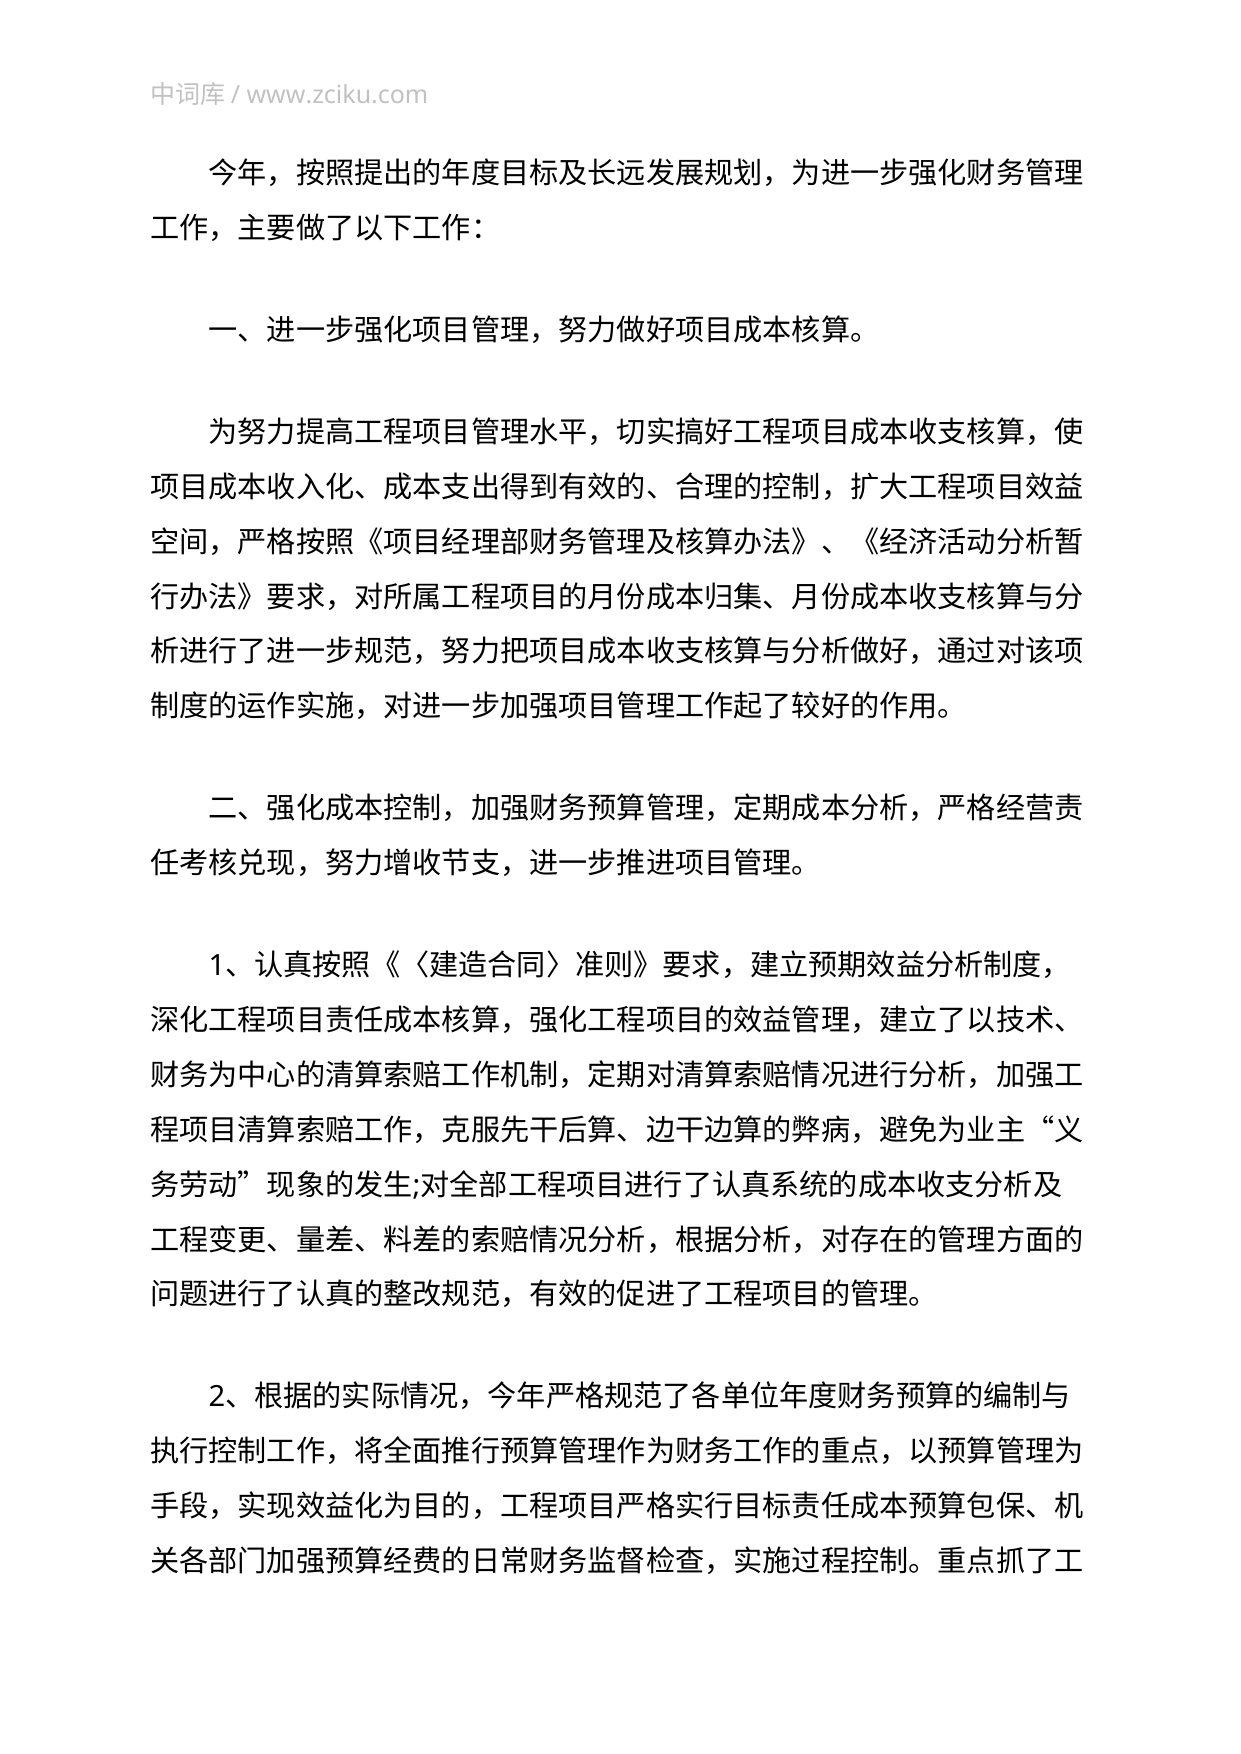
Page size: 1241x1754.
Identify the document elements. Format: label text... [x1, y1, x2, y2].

text 为努力提高工程项目管理水平，切实搞好工程项目成本收支核算，使项目成本收入化、成本支出得到有效的、合理的控制，扩大工程项目效益空间，严格按照《项目经理部财务管理及核算办法》、《经济活动分析暂行办法》要求，对所属工程项目的月份成本归集、月份成本收支核算与分析进行了进一步规范，努力把项目成本收支核算与分析做好，通过对该项制度的运作实施，对进一步加强项目管理工作起了较好的作用。 [150, 408, 1090, 725]
text 一、进一步强化项目管理，努力做好项目成本核算。 [150, 307, 1090, 349]
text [150, 1373, 1090, 1580]
text 1、认真按照《〈建造合同〉准则》要求，建立预期效益分析制度，深化工程项目责任成本核算，强化工程项目的效益管理，建立了以技术、财务为中心的清算索赔工作机制，定期对清算索赔情况进行分析，加强工程项目清算索赔工作，克服先干后算、边干边算的弊病，避免为业主“义务劳动”现象的发生;对全部工程项目进行了认真系统的成本收支分析及工程变更、量差、料差的索赔情况分析，根据分析，对存在的管理方面的问题进行了认真的整改规范，有效的促进了工程项目的管理。 [150, 941, 1090, 1313]
text 今年，按照提出的年度目标及长远发展规划，为进一步强化财务管理工作，主要做了以下工作： [150, 150, 1090, 247]
text 二、强化成本控制，加强财务预算管理，定期成本分析，严格经营责任考核兑现，努力增收节支，进一步推进项目管理。 [150, 785, 1090, 882]
